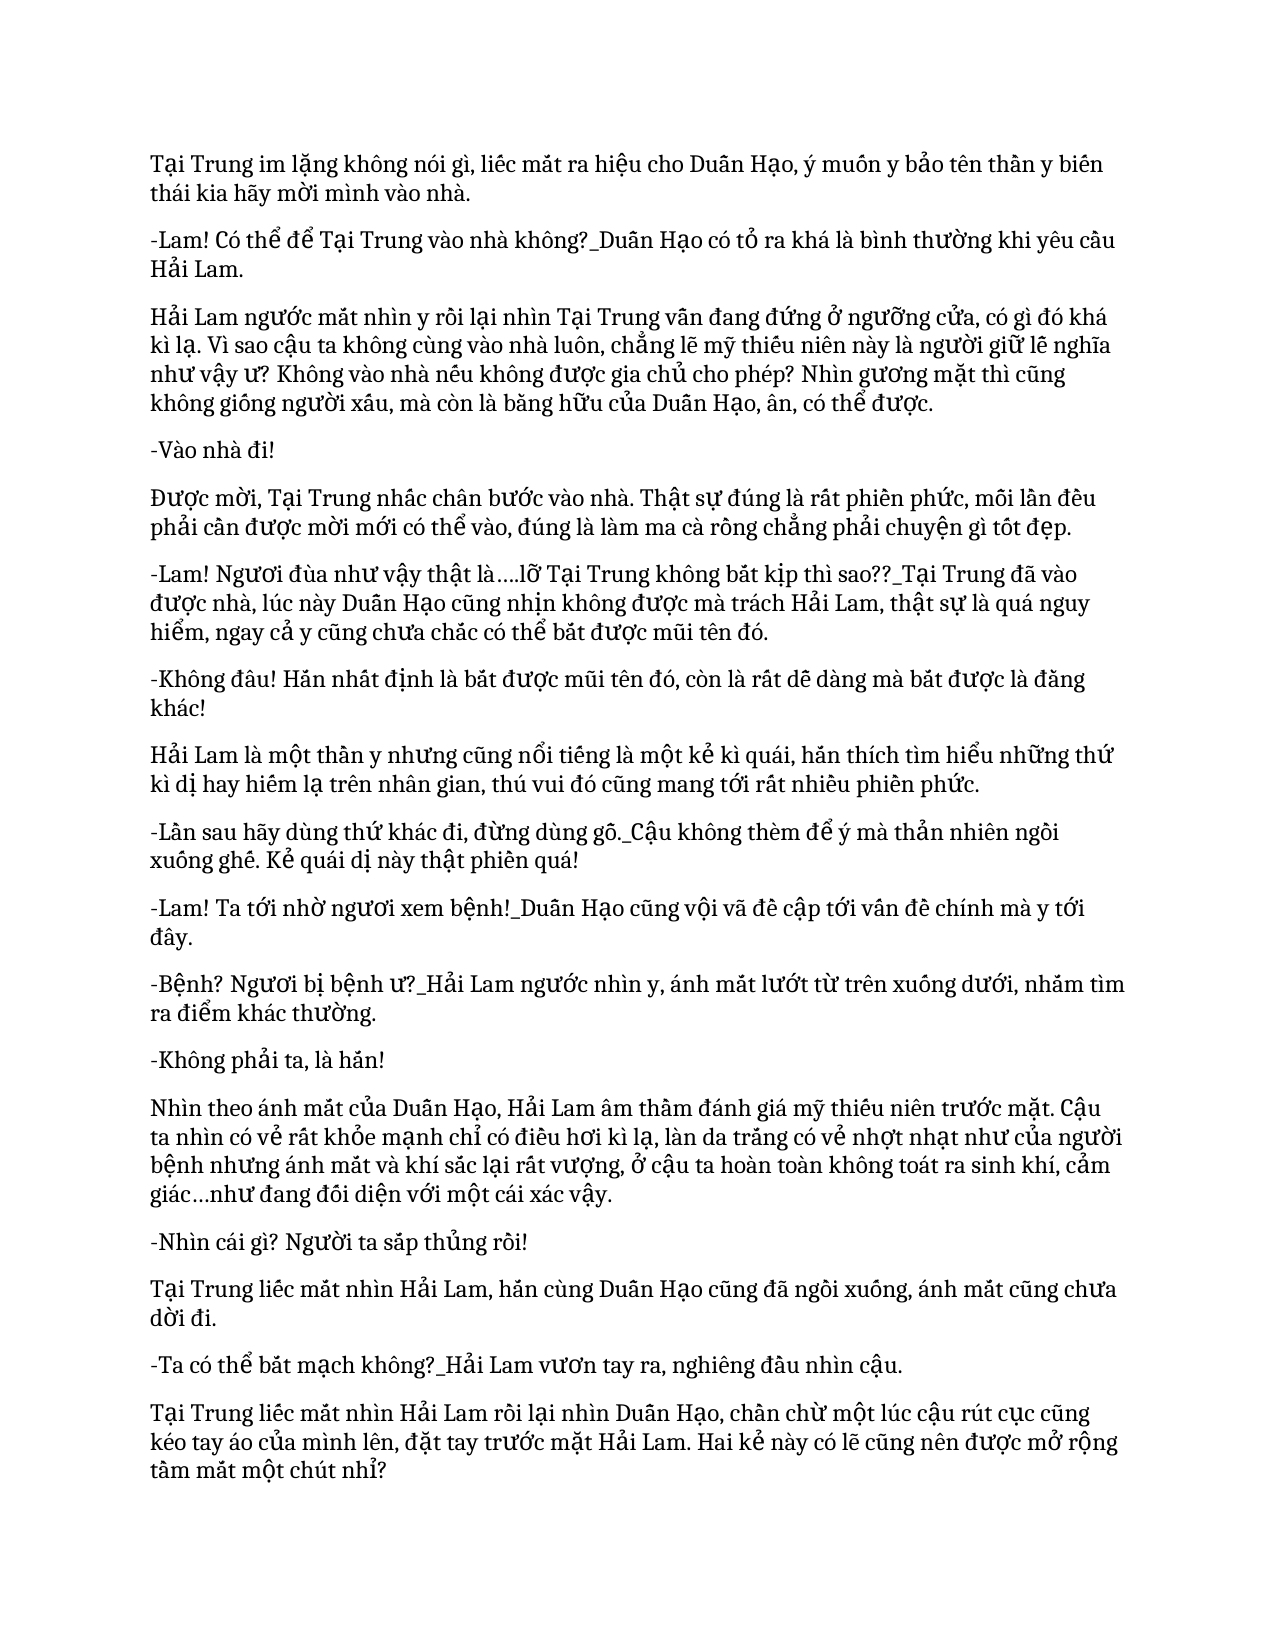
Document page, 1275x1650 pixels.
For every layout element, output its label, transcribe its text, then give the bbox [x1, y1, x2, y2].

text Được mời, Tại Trung nhấc chân bước vào nhà. Thật sự đúng là rất phiền phức, mỗi lần đều phải cần được mời mới có thể vào, đúng là làm ma cà rồng chẳng phải chuyện gì tốt đẹp. [150, 484, 1125, 541]
text -Lam! Có thể để Tại Trung vào nhà không?_Duẫn Hạo có tỏ ra khá là bình thường khi yêu cầu Hải Lam. [150, 226, 1125, 284]
text -Lần sau hãy dùng thứ khác đi, đừng dùng gỗ._Cậu không thèm để ý mà thản nhiên ngồi xuống ghế. Kẻ quái dị này thật phiền quá! [150, 817, 1125, 875]
text -Nhìn cái gì? Người ta sắp thủng rồi! [150, 1227, 1125, 1256]
text Tại Trung im lặng không nói gì, liếc mắt ra hiệu cho Duẫn Hạo, ý muốn y bảo tên thần y biến thái kia hãy mời mình vào nhà. [150, 150, 1125, 207]
text Hải Lam là một thần y nhưng cũng nổi tiếng là một kẻ kì quái, hắn thích tìm hiểu những thứ kì dị hay hiếm lạ trên nhân gian, thú vui đó cũng mang tới rất nhiều phiền phức. [150, 741, 1125, 799]
text -Lam! Ngươi đùa như vậy thật là….lỡ Tại Trung không bắt kịp thì sao??_Tại Trung đã vào được nhà, lúc này Duẫn Hạo cũng nhịn không được mà trách Hải Lam, thật sự là quá nguy hiểm, ngay cả y cũng chưa chắc có thể bắt được mũi tên đó. [150, 560, 1125, 646]
text -Lam! Ta tới nhờ ngươi xem bệnh!_Duẫn Hạo cũng vội vã đề cập tới vấn đề chính mà y tới đây. [150, 894, 1125, 951]
text Tại Trung liếc mắt nhìn Hải Lam, hắn cùng Duẫn Hạo cũng đã ngồi xuống, ánh mắt cũng chưa dời đi. [150, 1275, 1125, 1332]
text -Vào nhà đi! [150, 436, 1125, 465]
text -Ta có thể bắt mạch không?_Hải Lam vươn tay ra, nghiêng đầu nhìn cậu. [150, 1351, 1125, 1380]
text -Không đâu! Hắn nhất định là bắt được mũi tên đó, còn là rất dễ dàng mà bắt được là đằng khác! [150, 665, 1125, 722]
text Hải Lam ngước mắt nhìn y rồi lại nhìn Tại Trung vẫn đang đứng ở ngưỡng cửa, có gì đó khá kì lạ. Vì sao cậu ta không cùng vào nhà luôn, chẳng lẽ mỹ thiếu niên này là người giữ lễ nghĩa như vậy ư? Không vào nhà nếu không được gia chủ cho phép? Nhìn gương mặt thì cũng không giống người xấu, mà còn là bằng hữu của Duẫn Hạo, ân, có thể được. [150, 302, 1125, 417]
text -Bệnh? Ngươi bị bệnh ư?_Hải Lam ngước nhìn y, ánh mắt lướt từ trên xuống dưới, nhắm tìm ra điểm khác thường. [150, 970, 1125, 1027]
text Tại Trung liếc mắt nhìn Hải Lam rồi lại nhìn Duẫn Hạo, chần chừ một lúc cậu rút cục cũng kéo tay áo của mình lên, đặt tay trước mặt Hải Lam. Hai kẻ này có lẽ cũng nên được mở rộng tầm mắt một chút nhỉ? [150, 1399, 1125, 1485]
text Nhìn theo ánh mắt của Duẫn Hạo, Hải Lam âm thầm đánh giá mỹ thiếu niên trước mặt. Cậu ta nhìn có vẻ rất khỏe mạnh chỉ có điều hơi kì lạ, làn da trắng có vẻ nhợt nhạt như của người bệnh nhưng ánh mắt và khí sắc lại rất vượng, ở cậu ta hoàn toàn không toát ra sinh khí, cảm giác…như đang đối diện với một cái xác vậy. [150, 1094, 1125, 1209]
text -Không phải ta, là hắn! [150, 1046, 1125, 1075]
